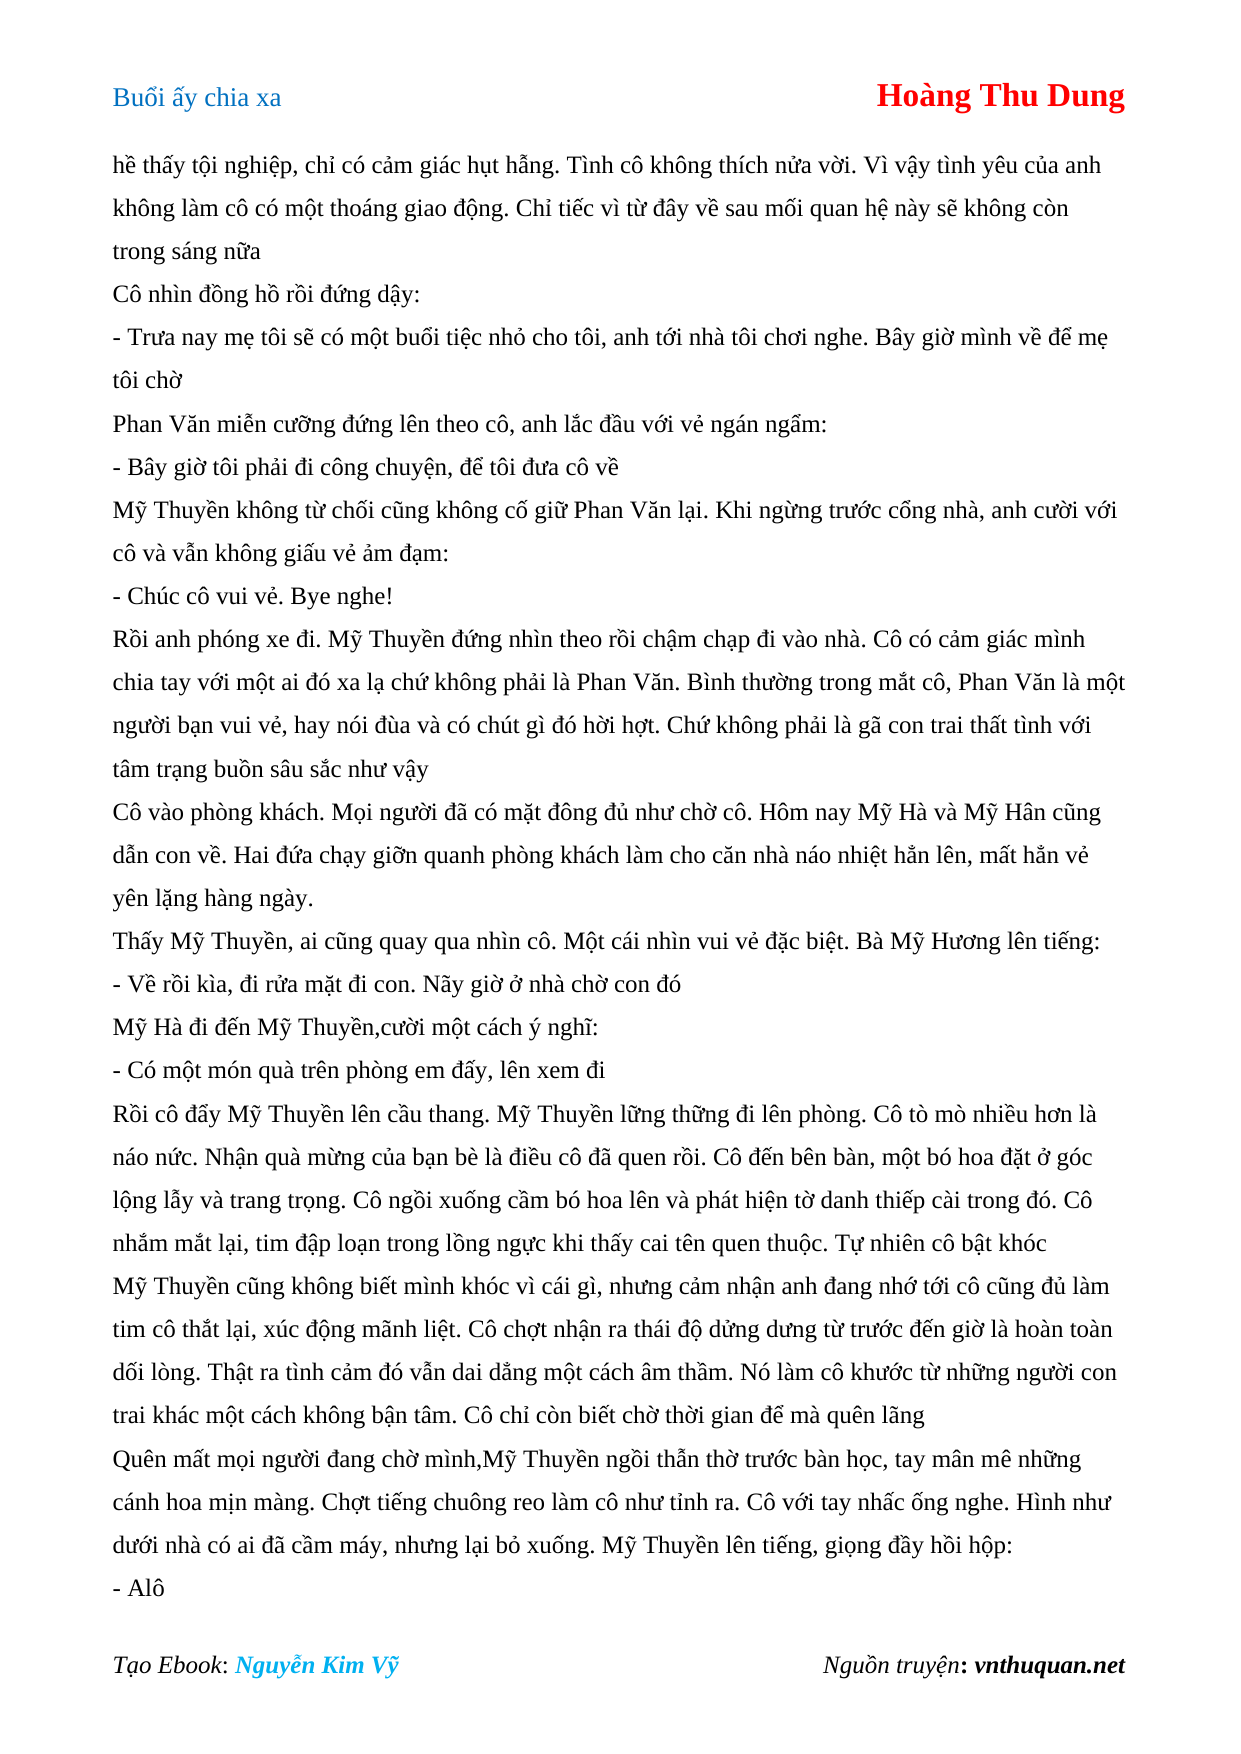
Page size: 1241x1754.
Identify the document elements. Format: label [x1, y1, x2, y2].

text [112, 150, 1128, 1602]
